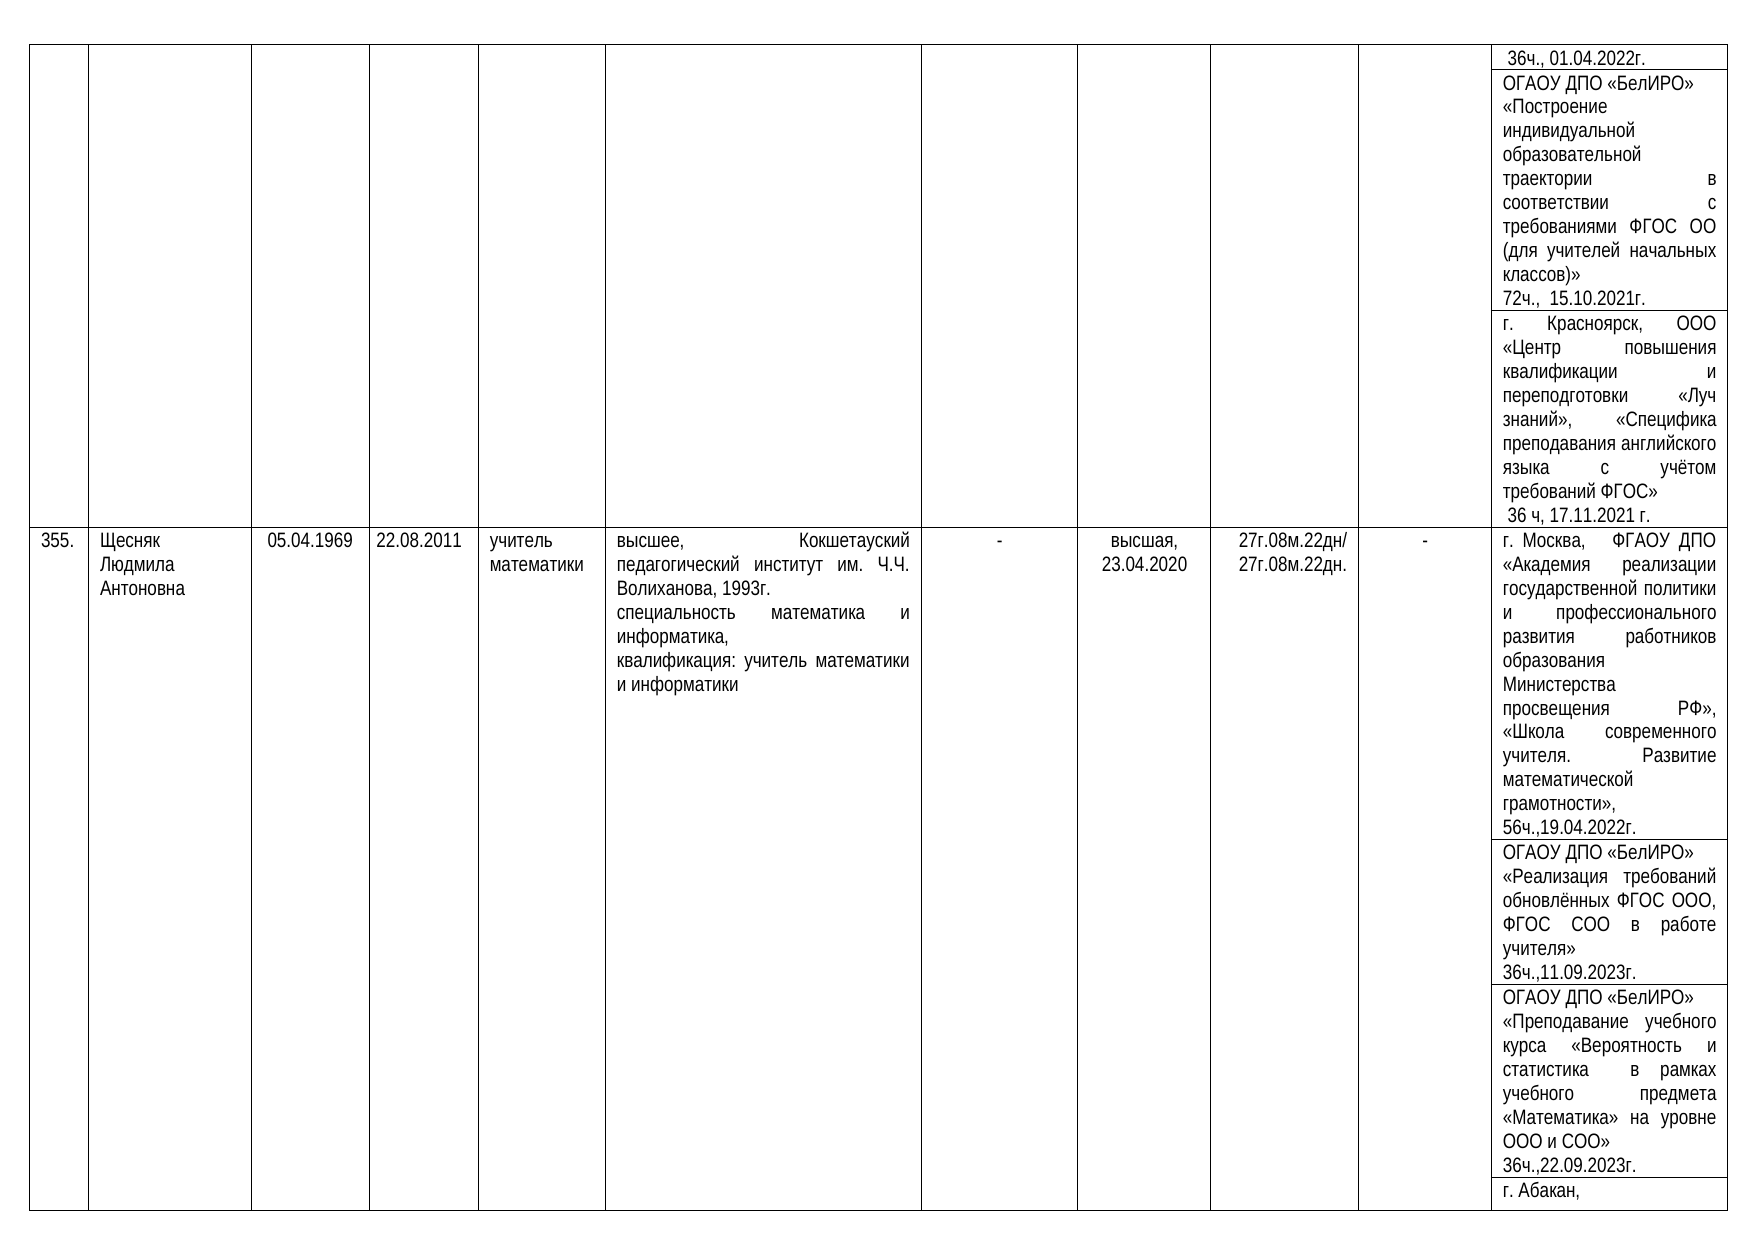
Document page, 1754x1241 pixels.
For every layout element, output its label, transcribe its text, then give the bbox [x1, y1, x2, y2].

table_cell Щесняк Людмила Антоновна [89, 528, 251, 1209]
table_cell [30, 528, 88, 1209]
table_cell г. Москва, ФГАОУ ДПО «Академия реализации государственной политики и профессионального развития работников образования Министерства просвещения РФ», «Школа современного учителя. Развитие математической грамотности», 56ч.,19.04.2022г. [1492, 528, 1727, 839]
table_cell - [922, 528, 1077, 1209]
table_cell г. Красноярск, ООО «Центр повышения квалификации и переподготовки «Луч знаний», «Специфика преподавания английского языка с учётом требований ФГОС» 36 ч, 17.11.2021 г. [1492, 311, 1727, 527]
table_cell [1492, 1178, 1727, 1209]
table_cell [1492, 45, 1727, 69]
table_cell 22.08.2011 [370, 528, 478, 1209]
table_cell ОГАОУ ДПО «БелИРО» «Построение индивидуальной образовательной траектории в соответствии с требованиями ФГОС ОО (для учителей начальных классов)» 72ч., 15.10.2021г. [1492, 70, 1727, 310]
table_cell высшее, Кокшетауский педагогический институт им. Ч.Ч. Волиханова, 1993г. специальность математика и информатика, квалификация: учитель математики и информатики [606, 528, 921, 1209]
table_cell учитель математики [479, 528, 605, 1209]
table_cell высшая, 23.04.2020 [1078, 528, 1210, 1209]
table_cell - [1359, 528, 1491, 1209]
table_cell ОГАОУ ДПО «БелИРО» «Реализация требований обновлённых ФГОС ООО, ФГОС СОО в работе учителя» 36ч.,11.09.2023г. [1492, 840, 1727, 984]
table_cell 05.04.1969 [252, 528, 369, 1209]
table_cell ОГАОУ ДПО «БелИРО» «Преподавание учебного курса «Вероятность и статистика в рамках учебного предмета «Математика» на уровне ООО и СОО» 36ч.,22.09.2023г. [1492, 985, 1727, 1177]
table_cell 27г.08м.22дн/ 27г.08м.22дн. [1211, 528, 1358, 1209]
